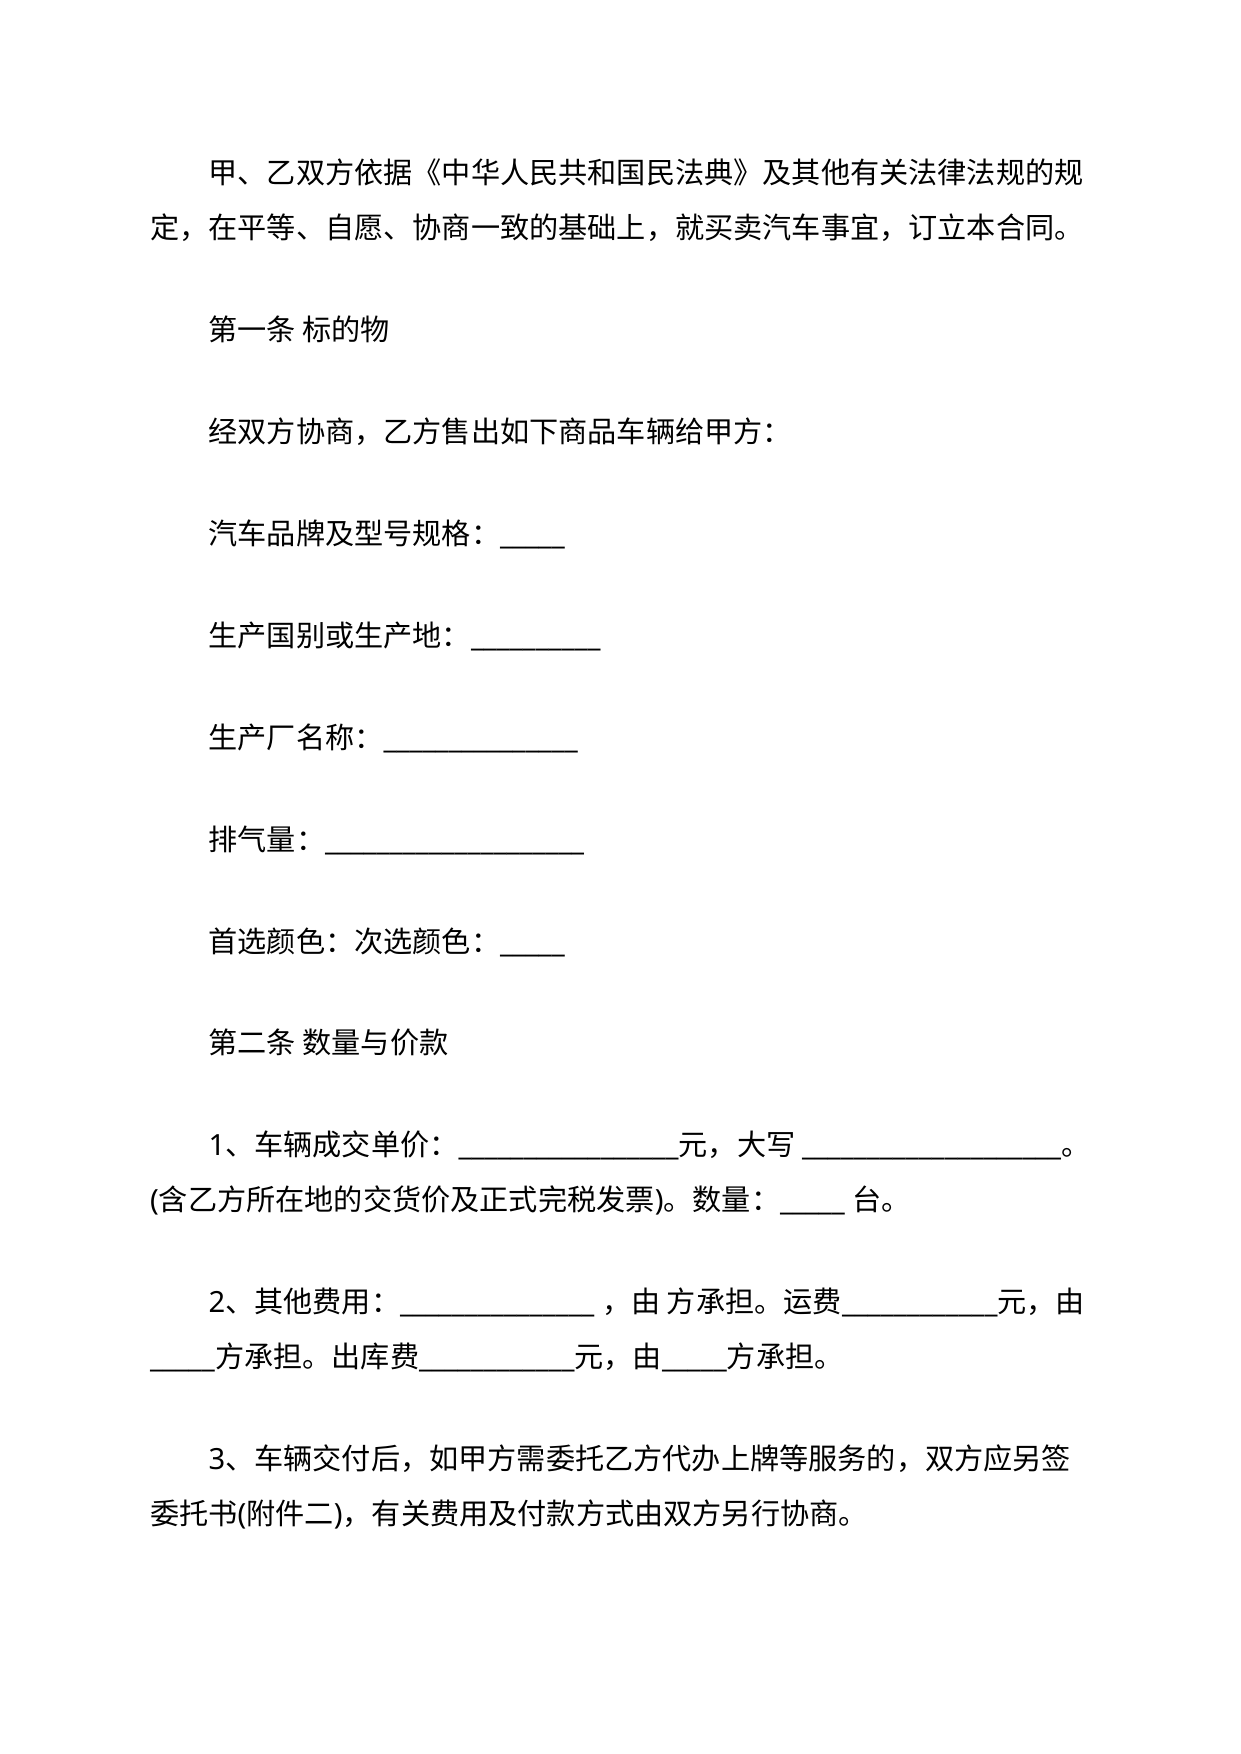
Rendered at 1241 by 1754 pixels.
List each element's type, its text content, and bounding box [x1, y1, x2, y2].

text 排气量：____________________ [150, 816, 1090, 858]
text 3、车辆交付后，如甲方需委托乙方代办上牌等服务的，双方应另签委托书(附件二)，有关费用及付款方式由双方另行协商。 [150, 1436, 1090, 1533]
text 生产厂名称：_______________ [150, 714, 1090, 757]
text 2、其他费用：_______________ ，由 方承担。运费____________元，由_____方承担。出库费____________元，由_____方承担。 [150, 1279, 1090, 1376]
text 第一条 标的物 [150, 307, 1090, 349]
text 1、车辆成交单价：_________________元，大写 ____________________。(含乙方所在地的交货价及正式完税发票)。数量：_____ 台。 [150, 1122, 1090, 1219]
text 生产国别或生产地：__________ [150, 612, 1090, 654]
text 第二条 数量与价款 [150, 1020, 1090, 1062]
text 汽车品牌及型号规格：_____ [150, 510, 1090, 553]
text 首选颜色：次选颜色：_____ [150, 918, 1090, 961]
text 经双方协商，乙方售出如下商品车辆给甲方： [150, 408, 1090, 451]
text 甲、乙双方依据《中华人民共和国民法典》及其他有关法律法规的规定，在平等、自愿、协商一致的基础上，就买卖汽车事宜，订立本合同。 [150, 150, 1090, 247]
